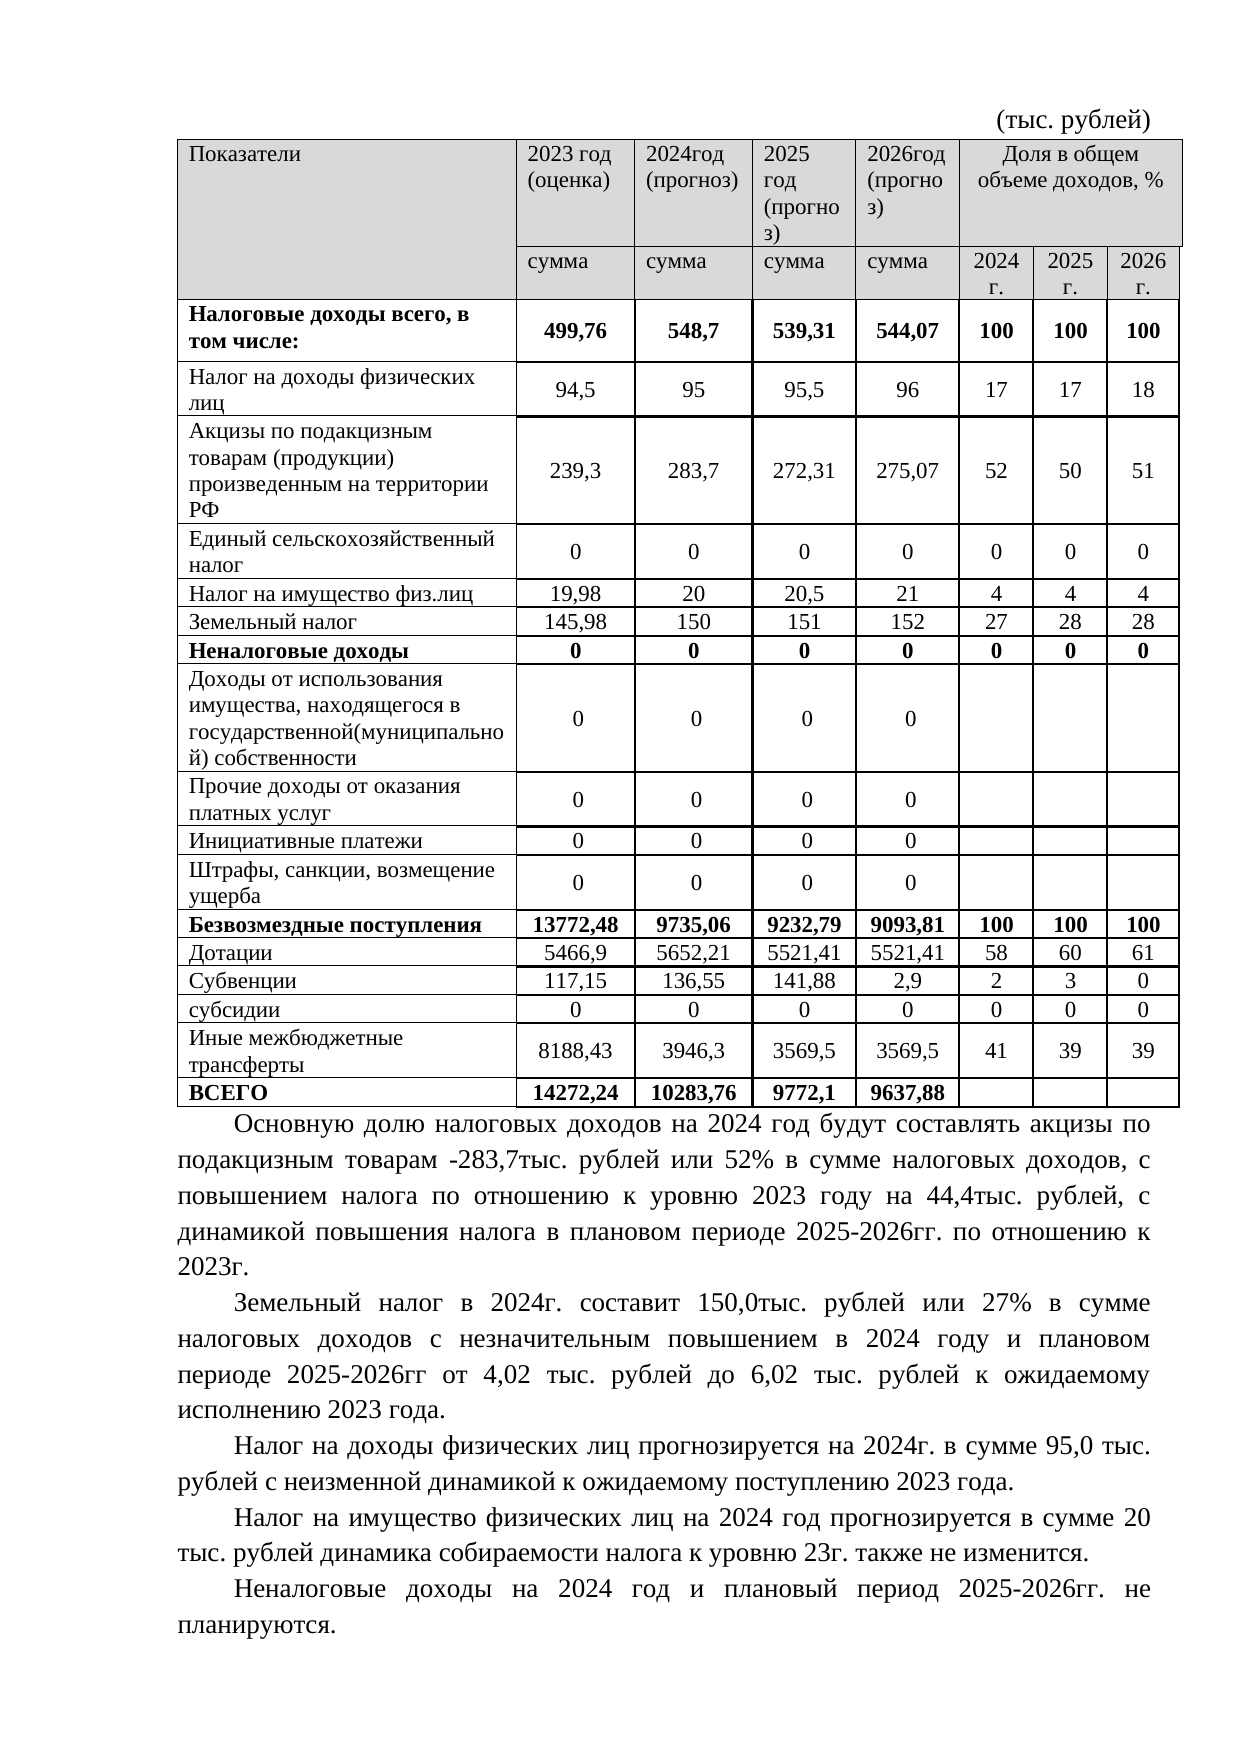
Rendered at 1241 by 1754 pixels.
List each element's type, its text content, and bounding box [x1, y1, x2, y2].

table_cell 19,98 [517, 580, 634, 606]
table_cell 0 [517, 773, 634, 825]
table_cell ВСЕГО [178, 1078, 516, 1106]
table_cell 9735,06 [636, 911, 751, 937]
table_cell [960, 1079, 1032, 1106]
table_cell 9772,1 [754, 1079, 855, 1106]
table_cell 283,7 [636, 418, 751, 523]
table_cell 3946,3 [636, 1024, 751, 1077]
table_cell 0 [754, 773, 855, 825]
table_cell 152 [857, 608, 958, 634]
table_cell 0 [636, 828, 751, 854]
table_cell 95 [636, 363, 751, 415]
table_cell 0 [636, 665, 751, 771]
table_cell Неналоговые доходы [178, 636, 516, 663]
table_header Доля в общем объеме доходов, % [960, 140, 1182, 246]
table_cell 28 [1034, 608, 1106, 634]
table_cell Налог на доходы физических лиц [178, 362, 516, 415]
table_cell 20 [636, 580, 751, 606]
table_cell 0 [1034, 996, 1106, 1022]
table_cell 0 [517, 665, 634, 771]
table_cell сумма [517, 247, 634, 299]
table_cell 50 [1034, 418, 1106, 523]
table_header 2025 год (прогноз) [753, 140, 855, 246]
table_cell 94,5 [517, 363, 634, 415]
table_cell 544,07 [857, 300, 958, 361]
table_cell 100 [960, 911, 1032, 937]
table_cell 0 [754, 856, 855, 908]
table_cell 0 [754, 828, 855, 854]
table_cell [1108, 856, 1178, 908]
table_cell 0 [517, 637, 634, 663]
table_cell 39 [1034, 1024, 1106, 1077]
table_cell Прочие доходы от оказания платных услуг [178, 772, 516, 825]
table_cell 60 [1034, 939, 1106, 965]
table_cell 0 [1108, 996, 1178, 1022]
table_cell Налоговые доходы всего, в том числе: [178, 300, 516, 361]
table_cell 51 [1108, 418, 1178, 523]
table_cell Штрафы, санкции, возмещение ущерба [178, 855, 516, 908]
table_cell 5521,41 [754, 939, 855, 965]
table_cell [1034, 828, 1106, 854]
table_header Показатели [178, 140, 516, 299]
table_cell 0 [857, 996, 958, 1022]
table_cell 0 [857, 856, 958, 908]
table_cell [960, 773, 1032, 825]
table_cell 141,88 [754, 968, 855, 994]
table_cell [1034, 773, 1106, 825]
table_cell [1034, 1079, 1106, 1106]
table_cell 0 [636, 637, 751, 663]
table_cell 272,31 [754, 418, 855, 523]
table_cell [960, 828, 1032, 854]
table_cell 3569,5 [754, 1024, 855, 1077]
table_cell 2026г. [1108, 247, 1179, 299]
table_cell 10283,76 [636, 1079, 751, 1106]
table_cell 539,31 [754, 300, 855, 361]
table_cell Инициативные платежи [178, 826, 516, 854]
table_cell 3 [1034, 968, 1106, 994]
table_cell [1108, 665, 1178, 771]
table_cell 0 [754, 637, 855, 663]
table_cell 0 [517, 525, 634, 578]
table_cell 2025г. [1034, 247, 1107, 299]
table_cell 0 [517, 856, 634, 908]
table_cell 100 [1034, 300, 1106, 361]
table_cell 0 [754, 996, 855, 1022]
text Неналоговые доходы на 2024 год и плановый период 2025-2026гг. не планируются. [177, 1572, 1152, 1639]
table_cell 0 [636, 996, 751, 1022]
table_cell 100 [1034, 911, 1106, 937]
table_cell 0 [517, 828, 634, 854]
table_cell 117,15 [517, 968, 634, 994]
table_cell 3569,5 [857, 1024, 958, 1077]
table_cell 499,76 [517, 300, 634, 361]
table_cell 0 [857, 525, 958, 578]
table_cell 5466,9 [517, 939, 634, 965]
table_cell 9232,79 [754, 911, 855, 937]
table_cell [1034, 856, 1106, 908]
table_cell 17 [960, 363, 1032, 415]
table_cell 100 [1108, 300, 1178, 361]
table_cell 0 [1108, 637, 1178, 663]
table_cell 0 [1034, 525, 1106, 578]
table_cell Дотации [178, 938, 516, 965]
table_header 2024год (прогноз) [635, 140, 752, 246]
table_cell Земельный налог [178, 607, 516, 634]
table_cell 0 [857, 637, 958, 663]
table_cell [1108, 773, 1178, 825]
table_cell 145,98 [517, 608, 634, 634]
table_cell 2,9 [857, 968, 958, 994]
table_cell 39 [1108, 1024, 1178, 1077]
table_cell 14272,24 [517, 1079, 634, 1106]
table_cell 548,7 [636, 300, 751, 361]
text (тыс. рублей) [177, 103, 1152, 134]
table_cell 150 [636, 608, 751, 634]
table_cell 9637,88 [857, 1079, 958, 1106]
table_cell [1108, 1079, 1178, 1106]
table_cell 2024г. [960, 247, 1033, 299]
table_cell 4 [1108, 580, 1178, 606]
table_cell 0 [754, 525, 855, 578]
table_cell 0 [636, 856, 751, 908]
table_cell 2 [960, 968, 1032, 994]
table_cell Безвозмездные поступления [178, 910, 516, 937]
table_cell 4 [1034, 580, 1106, 606]
table_cell 28 [1108, 608, 1178, 634]
table_cell Доходы от использования имущества, находящегося в государственной(муниципальной) собственности [178, 664, 516, 771]
table_cell [1108, 828, 1178, 854]
table_cell 0 [636, 773, 751, 825]
table_cell 0 [636, 525, 751, 578]
table_cell сумма [753, 247, 855, 299]
table_cell 0 [960, 637, 1032, 663]
table_cell 8188,43 [517, 1024, 634, 1077]
table_cell 136,55 [636, 968, 751, 994]
table_cell субсидии [178, 995, 516, 1022]
table_cell 5521,41 [857, 939, 958, 965]
table_cell 58 [960, 939, 1032, 965]
table_cell 21 [857, 580, 958, 606]
table_cell 95,5 [754, 363, 855, 415]
table_cell 0 [754, 665, 855, 771]
table_cell 18 [1108, 363, 1178, 415]
table_cell 52 [960, 418, 1032, 523]
table_cell 275,07 [857, 418, 958, 523]
table_cell сумма [635, 247, 752, 299]
table_cell 17 [1034, 363, 1106, 415]
table_cell Акцизы по подакцизным товарам (продукции) произведенным на территории РФ [178, 416, 516, 523]
table_cell 0 [1034, 637, 1106, 663]
table_cell Налог на имущество физ.лиц [178, 579, 516, 606]
table_cell Единый сельскохозяйственный налог [178, 524, 516, 578]
table_cell 0 [1108, 525, 1178, 578]
table_cell Субвенции [178, 966, 516, 994]
table_cell 4 [960, 580, 1032, 606]
table_cell 0 [1108, 968, 1178, 994]
table_cell Иные межбюджетные трансферты [178, 1023, 516, 1077]
table_cell 96 [857, 363, 958, 415]
table_cell [960, 665, 1032, 771]
text Земельный налог в 2024г. составит 150,0тыс. рублей или 27% в сумме налоговых доходов с незначительным повышением в 2024 году и плановом периоде 2025-2026гг от 4,02 тыс. рублей до 6,02 тыс. рублей к ожидаемому исполнению 2023 года. [177, 1286, 1152, 1424]
text Основную долю налоговых доходов на 2024 год будут составлять акцизы по подакцизным товарам -283,7тыс. рублей или 52% в сумме налоговых доходов, с повышением налога по отношению к уровню 2023 году на 44,4тыс. рублей, с динамикой повышения налога в плановом периоде 2025-2026гг. по отношению к 2023г. [177, 1108, 1152, 1282]
table_cell 0 [857, 828, 958, 854]
table_cell [1034, 665, 1106, 771]
table_cell 0 [857, 773, 958, 825]
table_cell 151 [754, 608, 855, 634]
text Налог на имущество физических лиц на 2024 год прогнозируется в сумме 20 тыс. рублей динамика собираемости налога к уровню 23г. также не изменится. [177, 1501, 1152, 1567]
table_cell 0 [517, 996, 634, 1022]
table_cell 100 [1108, 911, 1178, 937]
table_cell 5652,21 [636, 939, 751, 965]
table_cell сумма [856, 247, 959, 299]
table_cell 61 [1108, 939, 1178, 965]
table_header 2023 год (оценка) [517, 140, 634, 246]
table_cell 0 [857, 665, 958, 771]
table_header 2026год (прогноз) [856, 140, 959, 246]
table_cell 100 [960, 300, 1032, 361]
table_cell 27 [960, 608, 1032, 634]
text Налог на доходы физических лиц прогнозируется на 2024г. в сумме 95,0 тыс. рублей с неизменной динамикой к ожидаемому поступлению 2023 года. [177, 1429, 1152, 1496]
table_cell 20,5 [754, 580, 855, 606]
table_cell 0 [960, 525, 1032, 578]
table_cell 9093,81 [857, 911, 958, 937]
table_cell 239,3 [517, 418, 634, 523]
table_cell [960, 856, 1032, 908]
table_cell 41 [960, 1024, 1032, 1077]
table_cell 0 [960, 996, 1032, 1022]
table_cell 13772,48 [517, 911, 634, 937]
